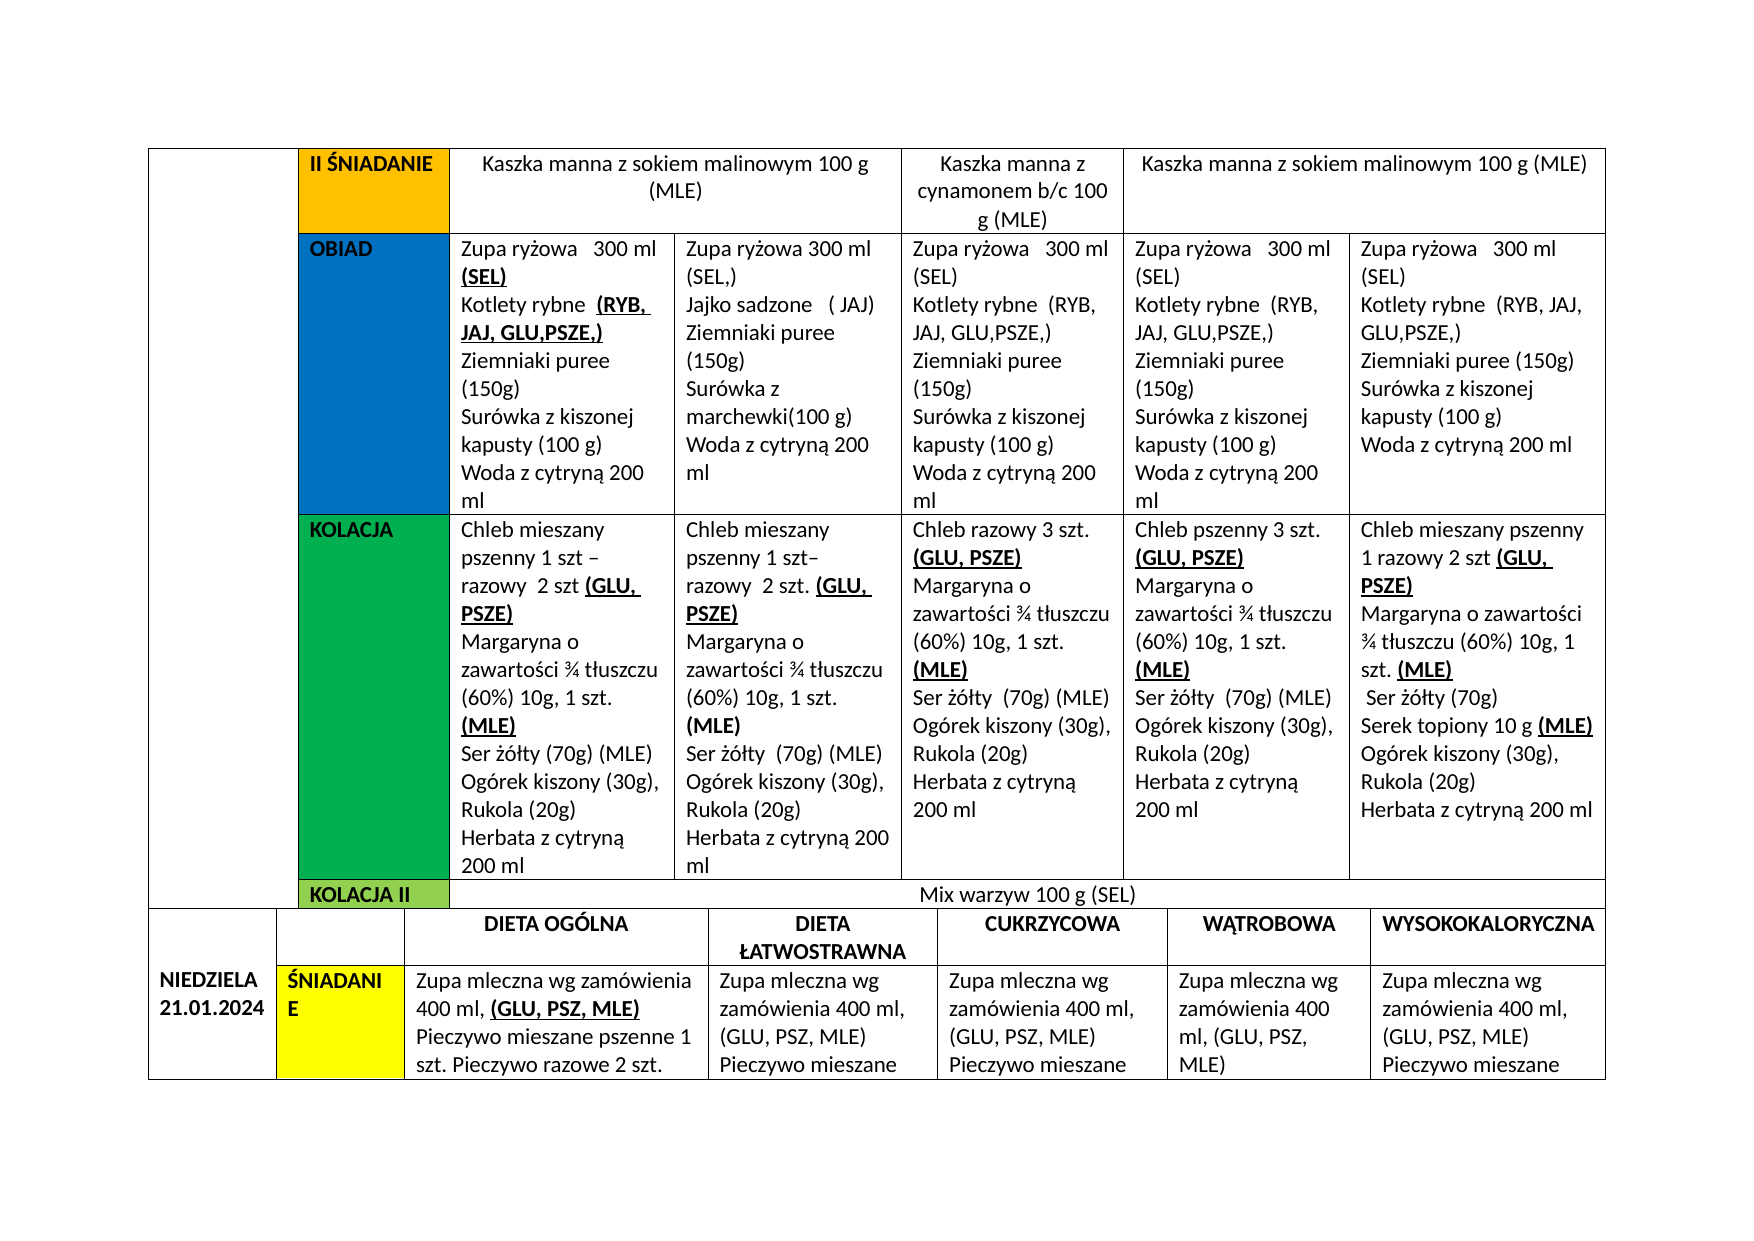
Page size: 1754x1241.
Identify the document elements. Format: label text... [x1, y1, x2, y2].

table_cell Kaszka manna z sokiem malinowym 100 g (MLE) [1124, 149, 1605, 233]
table_cell DIETA ŁATWOSTRAWNA [709, 909, 937, 965]
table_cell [938, 966, 1167, 1078]
table_cell WYSOKOKALORYCZNA [1371, 909, 1605, 965]
table_cell WĄTROBOWA [1168, 909, 1370, 965]
table_cell NIEDZIELA 21.01.2024 [149, 909, 276, 1078]
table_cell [1168, 966, 1370, 1078]
table_cell Chleb mieszany pszenny 1 razowy 2 szt (GLU, PSZE) Margaryna o zawartości ¾ tłuszczu (60%) 10g, 1 szt. (MLE) Ser żółty (70g) Serek topiony 10 g (MLE) Ogórek kiszony (30g), Rukola (20g) Herbata z cytryną 200 ml [1350, 515, 1605, 879]
table_cell II ŚNIADANIE [299, 149, 449, 233]
table_cell Zupa ryżowa 300 ml (SEL) Kotlety rybne (RYB, JAJ, GLU,PSZE,) Ziemniaki puree (150g) Surówka z kiszonej kapusty (100 g) Woda z cytryną 200 ml [450, 234, 674, 514]
table_cell [277, 909, 404, 965]
table_cell Chleb razowy 3 szt. (GLU, PSZE) Margaryna o zawartości ¾ tłuszczu (60%) 10g, 1 szt. (MLE) Ser żółty (70g) (MLE) Ogórek kiszony (30g), Rukola (20g) Herbata z cytryną 200 ml [902, 515, 1123, 879]
table_cell Chleb mieszany pszenny 1 szt– razowy 2 szt. (GLU, PSZE) Margaryna o zawartości ¾ tłuszczu (60%) 10g, 1 szt. (MLE) Ser żółty (70g) (MLE) Ogórek kiszony (30g), Rukola (20g) Herbata z cytryną 200 ml [675, 515, 901, 879]
table_cell KOLACJA II [299, 880, 449, 908]
table_cell ŚNIADANIE [277, 966, 404, 1078]
table_cell Zupa ryżowa 300 ml (SEL,) Jajko sadzone ( JAJ) Ziemniaki puree (150g) Surówka z marchewki(100 g) Woda z cytryną 200 ml [675, 234, 901, 514]
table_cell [405, 966, 708, 1078]
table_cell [709, 966, 937, 1078]
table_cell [1371, 966, 1605, 1078]
table_cell Mix warzyw 100 g (SEL) [450, 880, 1605, 908]
table_cell KOLACJA [299, 515, 449, 879]
table_cell Kaszka manna z cynamonem b/c 100 g (MLE) [902, 149, 1123, 233]
table_cell Chleb mieszany pszenny 1 szt – razowy 2 szt (GLU, PSZE) Margaryna o zawartości ¾ tłuszczu (60%) 10g, 1 szt. (MLE) Ser żółty (70g) (MLE) Ogórek kiszony (30g), Rukola (20g) Herbata z cytryną 200 ml [450, 515, 674, 879]
table_cell Zupa ryżowa 300 ml (SEL) Kotlety rybne (RYB, JAJ, GLU,PSZE,) Ziemniaki puree (150g) Surówka z kiszonej kapusty (100 g) Woda z cytryną 200 ml [1350, 234, 1605, 514]
table_cell DIETA OGÓLNA [405, 909, 708, 965]
table_cell Zupa ryżowa 300 ml (SEL) Kotlety rybne (RYB, JAJ, GLU,PSZE,) Ziemniaki puree (150g) Surówka z kiszonej kapusty (100 g) Woda z cytryną 200 ml [902, 234, 1123, 514]
table_cell CUKRZYCOWA [938, 909, 1167, 965]
table_cell Zupa ryżowa 300 ml (SEL) Kotlety rybne (RYB, JAJ, GLU,PSZE,) Ziemniaki puree (150g) Surówka z kiszonej kapusty (100 g) Woda z cytryną 200 ml [1124, 234, 1349, 514]
table_cell Kaszka manna z sokiem malinowym 100 g (MLE) [450, 149, 901, 233]
table_cell OBIAD [299, 234, 449, 514]
table_cell Chleb pszenny 3 szt. (GLU, PSZE) Margaryna o zawartości ¾ tłuszczu (60%) 10g, 1 szt. (MLE) Ser żółty (70g) (MLE) Ogórek kiszony (30g), Rukola (20g) Herbata z cytryną 200 ml [1124, 515, 1349, 879]
